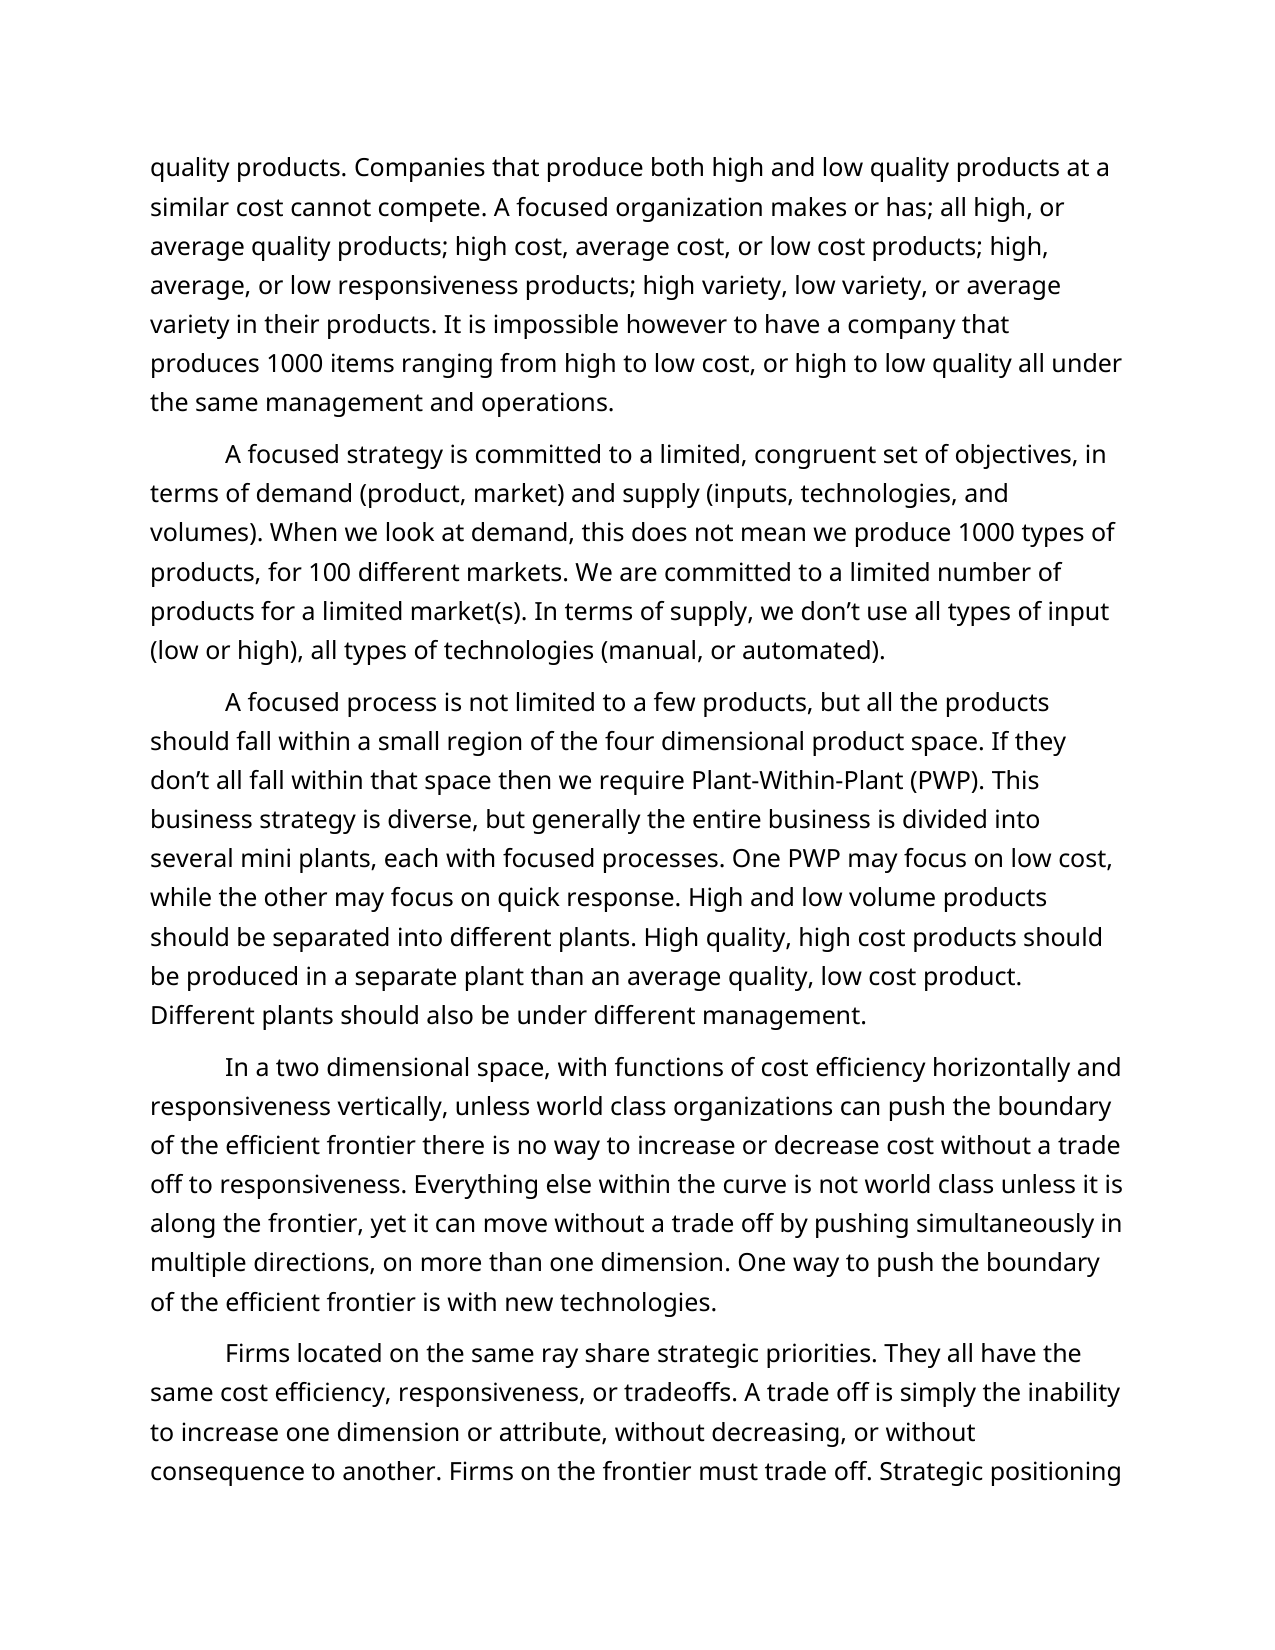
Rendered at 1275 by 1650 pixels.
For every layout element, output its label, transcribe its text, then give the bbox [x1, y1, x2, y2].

text A focused strategy is committed to a limited, congruent set of objectives, in terms of demand (product, market) and supply (inputs, technologies, and volumes). When we look at demand, this does not mean we produce 1000 types of products, for 100 different markets. We are committed to a limited number of products for a limited market(s). In terms of supply, we don’t use all types of input (low or high), all types of technologies (manual, or automated). [150, 437, 1125, 667]
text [150, 1336, 1125, 1487]
text A focused process is not limited to a few products, but all the products should fall within a small region of the four dimensional product space. If they don’t all fall within that space then we require Plant-Within-Plant (PWP). This business strategy is diverse, but generally the entire business is divided into several mini plants, each with focused processes. One PWP may focus on low cost, while the other may focus on quick response. High and low volume products should be separated into different plants. High quality, high cost products should be produced in a separate plant than an average quality, low cost product. Different plants should also be under different management. [150, 684, 1125, 1032]
text In a two dimensional space, with functions of cost efficiency horizontally and responsiveness vertically, unless world class organizations can push the boundary of the efficient frontier there is no way to increase or decrease cost without a trade off to responsiveness. Everything else within the curve is not world class unless it is along the frontier, yet it can move without a trade off by pushing simultaneously in multiple directions, on more than one dimension. One way to push the boundary of the efficient frontier is with new technologies. [150, 1049, 1125, 1318]
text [150, 150, 1125, 419]
